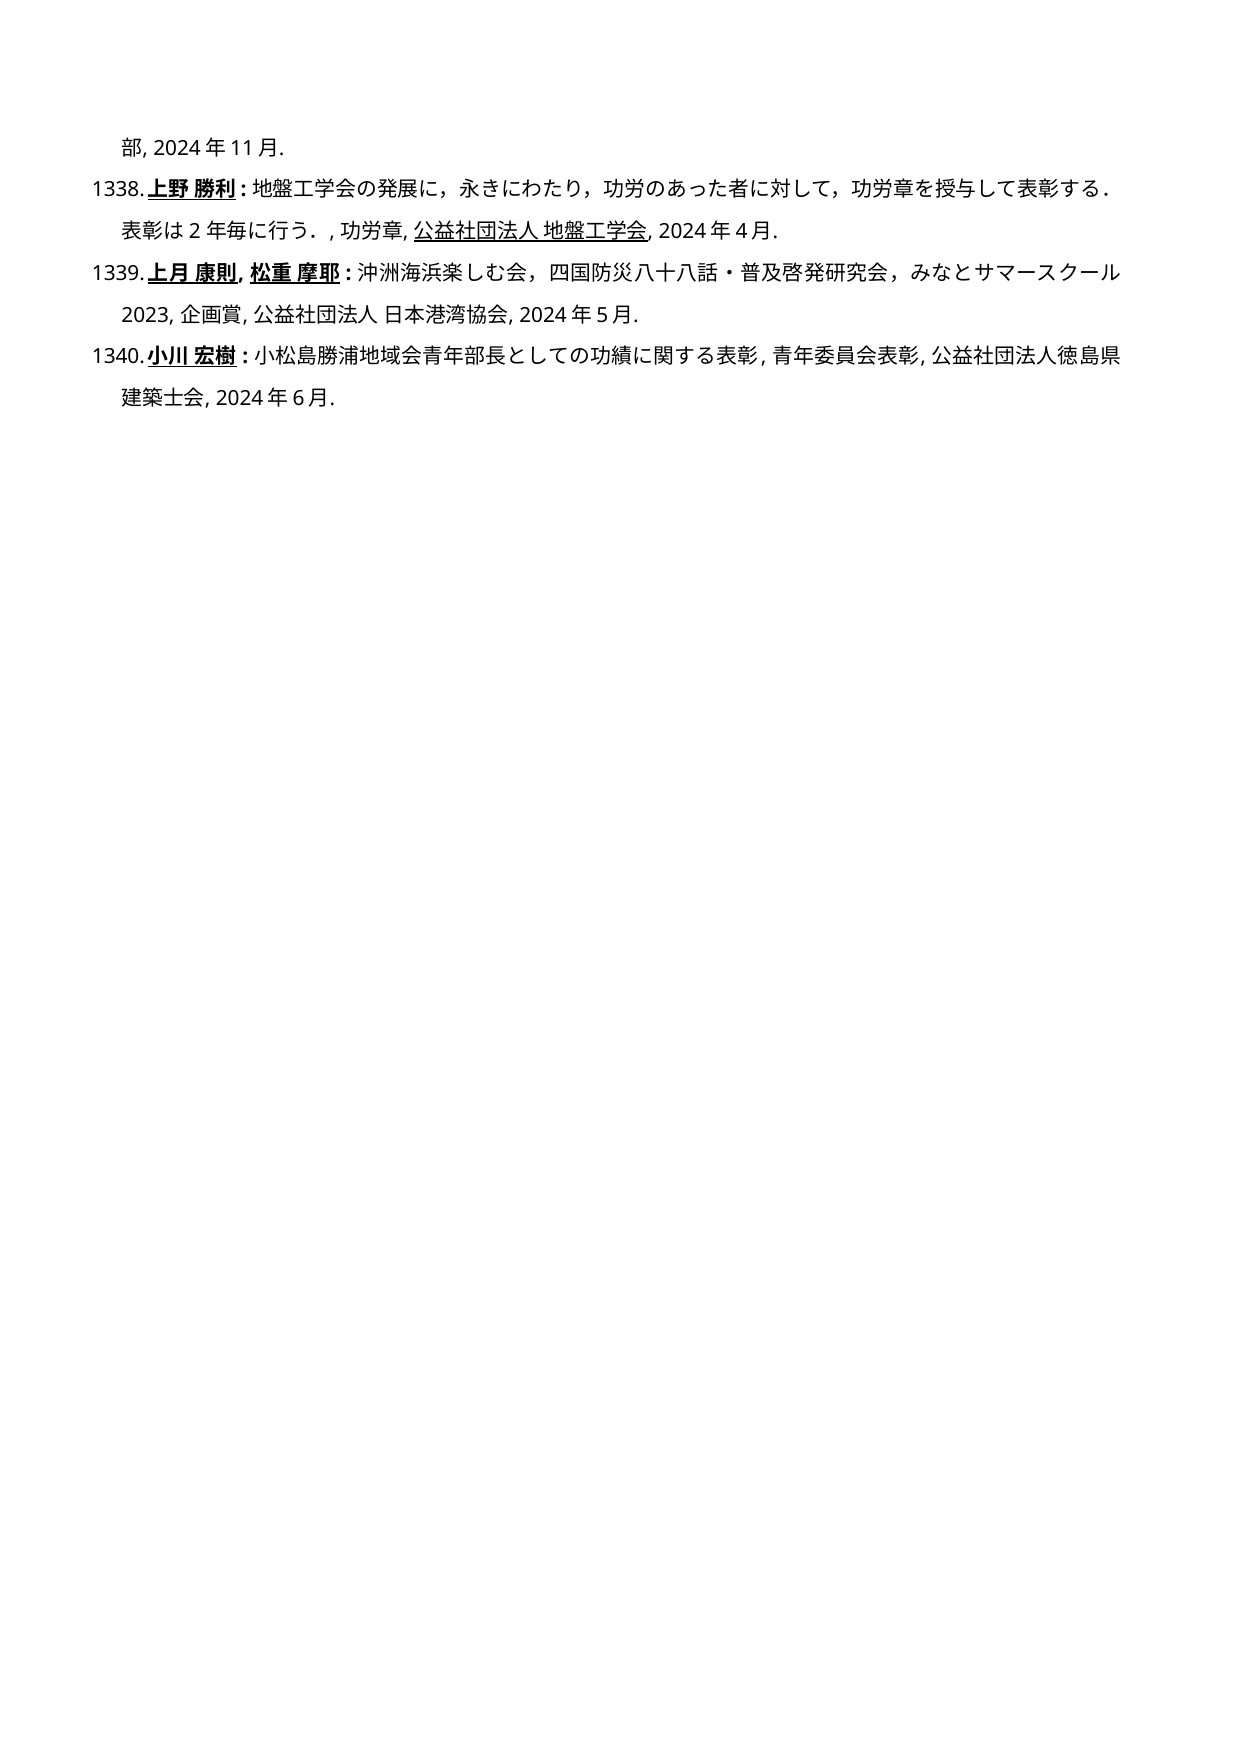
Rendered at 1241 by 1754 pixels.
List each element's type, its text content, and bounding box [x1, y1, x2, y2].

list 上野 勝利 : 地盤工学会の発展に，永きにわたり，功労のあった者に対して，功労章を授与して表彰する． 表彰は 2 年毎に行う．, 功労章, 公益社団法人 地盤工学会, 2024年4月. [92, 167, 1122, 250]
list 上月 康則, 松重 摩耶 : 沖洲海浜楽しむ会，四国防災八十八話・普及啓発研究会，みなとサマースクール2023, 企画賞, 公益社団法人 日本港湾協会, 2024年5月. [92, 250, 1122, 334]
list 小川 宏樹 : 小松島勝浦地域会青年部長としての功績に関する表彰, 青年委員会表彰, 公益社団法人徳島県建築士会, 2024年6月. [92, 334, 1122, 417]
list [92, 125, 1122, 167]
